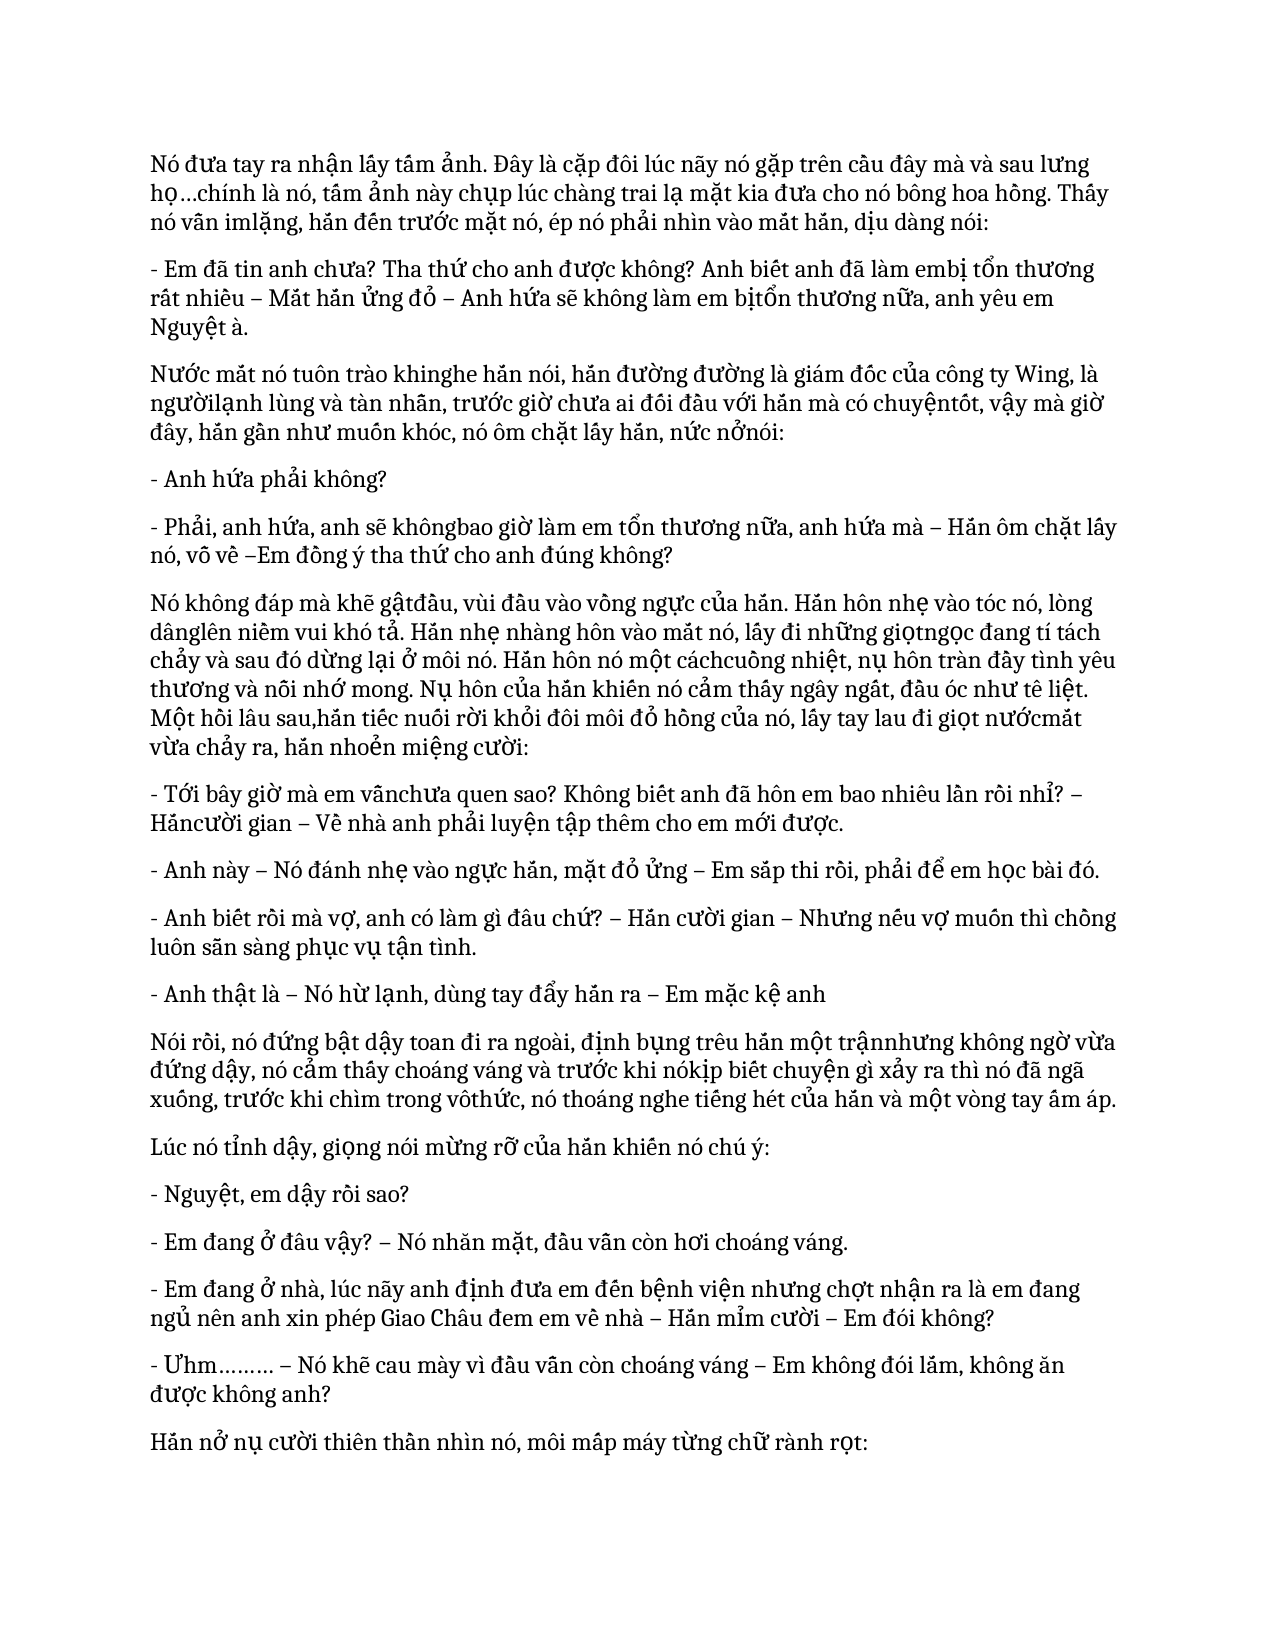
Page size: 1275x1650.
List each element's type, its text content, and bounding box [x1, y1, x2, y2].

text - Ưhm……… – Nó khẽ cau mày vì đầu vẫn còn choáng váng – Em không đói lắm, không ăn được không anh? [150, 1351, 1125, 1409]
text Nó không đáp mà khẽ gậtđầu, vùi đầu vào vồng ngực của hắn. Hắn hôn nhẹ vào tóc nó, lòng dânglên niềm vui khó tả. Hắn nhẹ nhàng hôn vào mắt nó, lấy đi những giọtngọc đang tí tách chảy và sau đó dừng lại ở môi nó. Hắn hôn nó một cáchcuồng nhiệt, nụ hôn tràn đầy tình yêu thương và nỗi nhớ mong. Nụ hôn của hắn khiến nó cảm thấy ngây ngất, đầu óc như tê liệt. Một hồi lâu sau,hắn tiếc nuối rời khỏi đôi môi đỏ hồng của nó, lấy tay lau đi giọt nướcmắt vừa chảy ra, hắn nhoẻn miệng cười: [150, 589, 1125, 761]
text - Anh biết rồi mà vợ, anh có làm gì đâu chứ? – Hắn cười gian – Nhưng nếu vợ muốn thì chồng luôn sẵn sàng phục vụ tận tình. [150, 904, 1125, 961]
text Nó đưa tay ra nhận lấy tấm ảnh. Đây là cặp đôi lúc nãy nó gặp trên cầu đây mà và sau lưng họ…chính là nó, tấm ảnh này chụp lúc chàng trai lạ mặt kia đưa cho nó bông hoa hồng. Thấy nó vẫn imlặng, hắn đến trước mặt nó, ép nó phải nhìn vào mắt hắn, dịu dàng nói: [150, 150, 1125, 236]
text - Anh thật là – Nó hừ lạnh, dùng tay đẩy hắn ra – Em mặc kệ anh [150, 980, 1125, 1009]
text - Nguyệt, em dậy rồi sao? [150, 1180, 1125, 1209]
text - Tới bây giờ mà em vẫnchưa quen sao? Không biết anh đã hôn em bao nhiêu lần rồi nhỉ? – Hắncười gian – Về nhà anh phải luyện tập thêm cho em mới được. [150, 780, 1125, 837]
text - Em đã tin anh chưa? Tha thứ cho anh được không? Anh biết anh đã làm embị tổn thương rất nhiều – Mắt hắn ửng đỏ – Anh hứa sẽ không làm em bịtổn thương nữa, anh yêu em Nguyệt à. [150, 255, 1125, 341]
text - Phải, anh hứa, anh sẽ khôngbao giờ làm em tổn thương nữa, anh hứa mà – Hắn ôm chặt lấy nó, vỗ về –Em đồng ý tha thứ cho anh đúng không? [150, 512, 1125, 570]
text Hắn nở nụ cười thiên thần nhìn nó, môi mấp máy từng chữ rành rọt: [150, 1427, 1125, 1456]
text Nói rồi, nó đứng bật dậy toan đi ra ngoài, định bụng trêu hắn một trậnnhưng không ngờ vừa đứng dậy, nó cảm thấy choáng váng và trước khi nókịp biết chuyện gì xảy ra thì nó đã ngã xuống, trước khi chìm trong vôthức, nó thoáng nghe tiếng hét của hắn và một vòng tay ấm áp. [150, 1027, 1125, 1114]
text - Anh này – Nó đánh nhẹ vào ngực hắn, mặt đỏ ửng – Em sắp thi rồi, phải để em học bài đó. [150, 856, 1125, 885]
text - Em đang ở đâu vậy? – Nó nhăn mặt, đầu vẫn còn hơi choáng váng. [150, 1227, 1125, 1256]
text - Em đang ở nhà, lúc nãy anh định đưa em đến bệnh viện nhưng chợt nhận ra là em đang ngủ nên anh xin phép Giao Châu đem em về nhà – Hắn mỉm cười – Em đói không? [150, 1275, 1125, 1332]
text Nước mắt nó tuôn trào khinghe hắn nói, hắn đường đường là giám đốc của công ty Wing, là ngườilạnh lùng và tàn nhẫn, trước giờ chưa ai đối đầu với hắn mà có chuyệntốt, vậy mà giờ đây, hắn gần như muốn khóc, nó ôm chặt lấy hắn, nức nởnói: [150, 360, 1125, 446]
text Lúc nó tỉnh dậy, giọng nói mừng rỡ của hắn khiến nó chú ý: [150, 1132, 1125, 1161]
text - Anh hứa phải không? [150, 465, 1125, 494]
